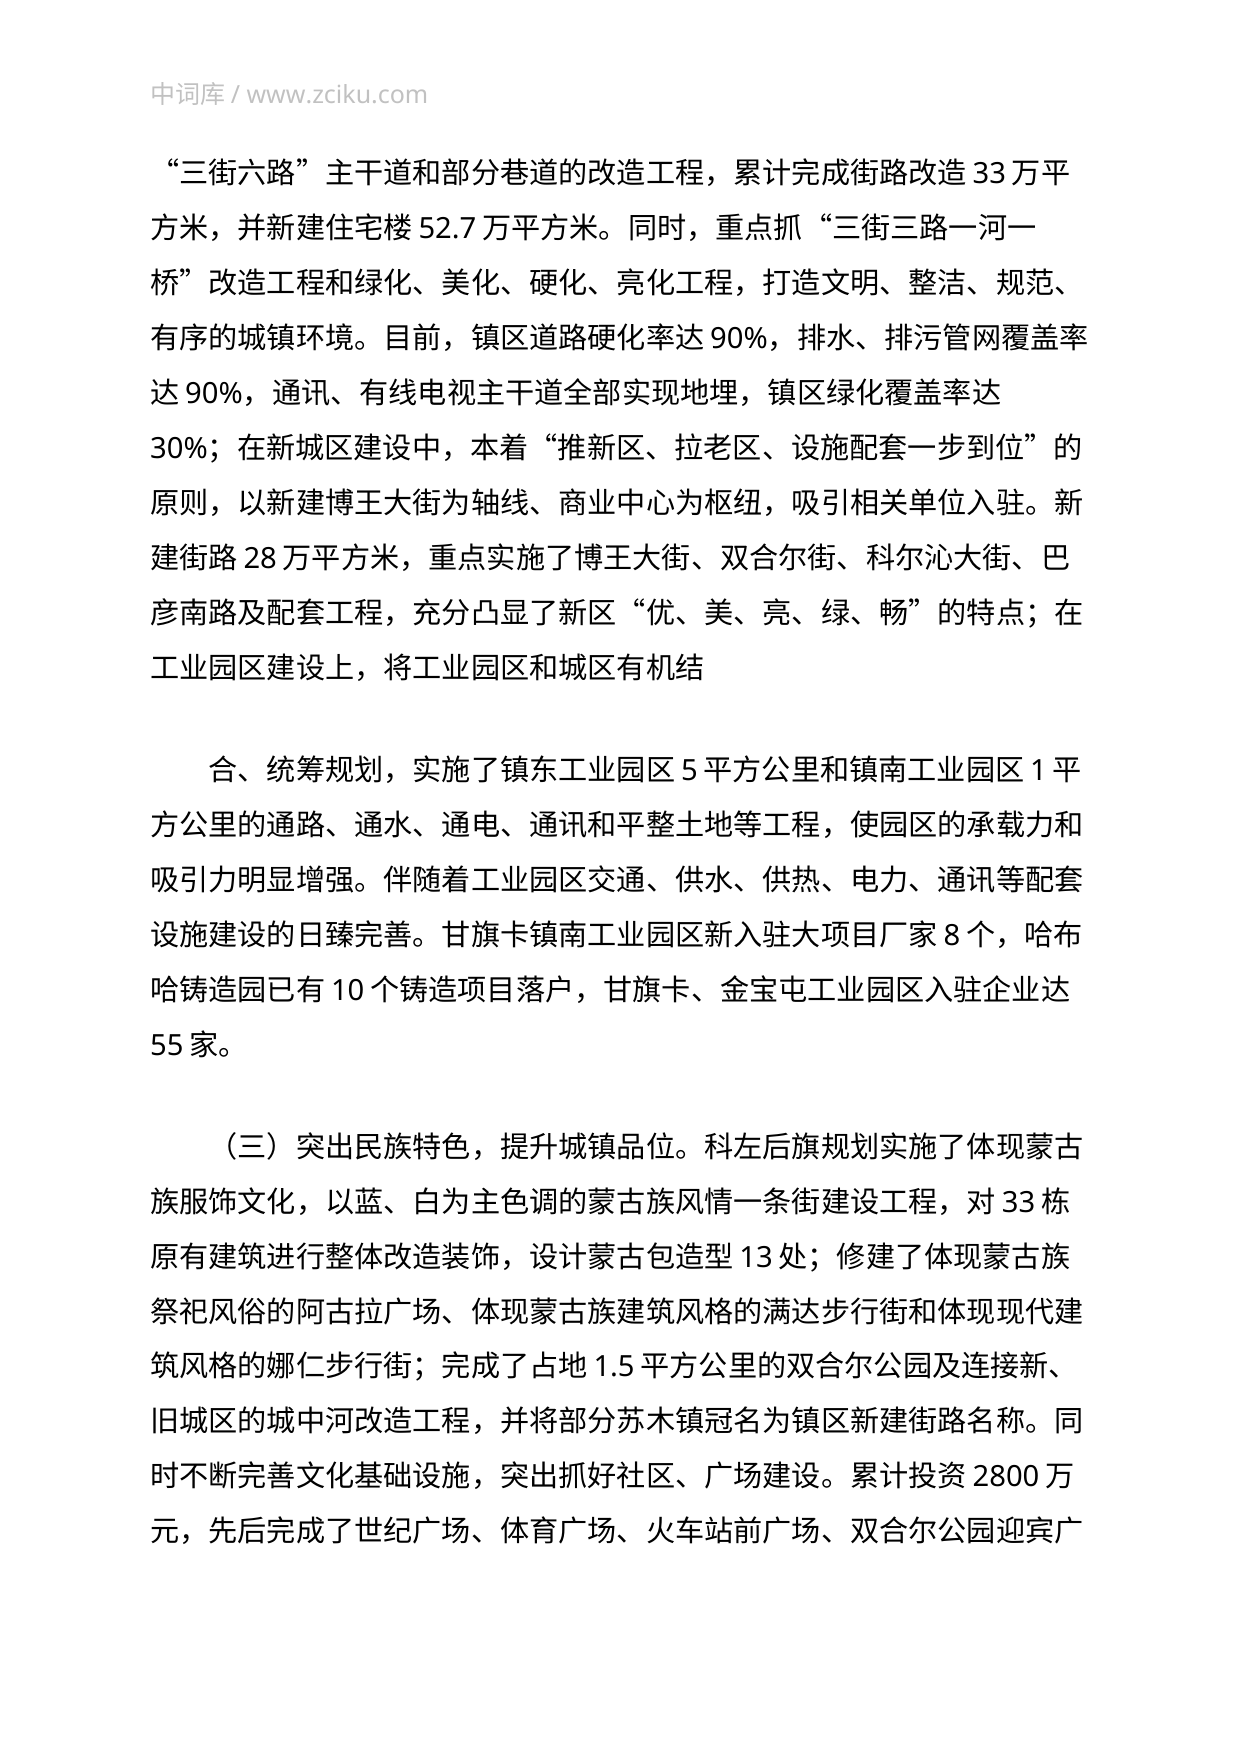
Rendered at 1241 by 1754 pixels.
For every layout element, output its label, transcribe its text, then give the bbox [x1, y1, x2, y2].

text 合、统筹规划，实施了镇东工业园区5平方公里和镇南工业园区1平方公里的通路、通水、通电、通讯和平整土地等工程，使园区的承载力和吸引力明显增强。伴随着工业园区交通、供水、供热、电力、通讯等配套设施建设的日臻完善。甘旗卡镇南工业园区新入驻大项目厂家8个，哈布哈铸造园已有10个铸造项目落户，甘旗卡、金宝屯工业园区入驻企业达55家。 [150, 746, 1090, 1064]
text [150, 1123, 1090, 1550]
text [150, 150, 1090, 687]
